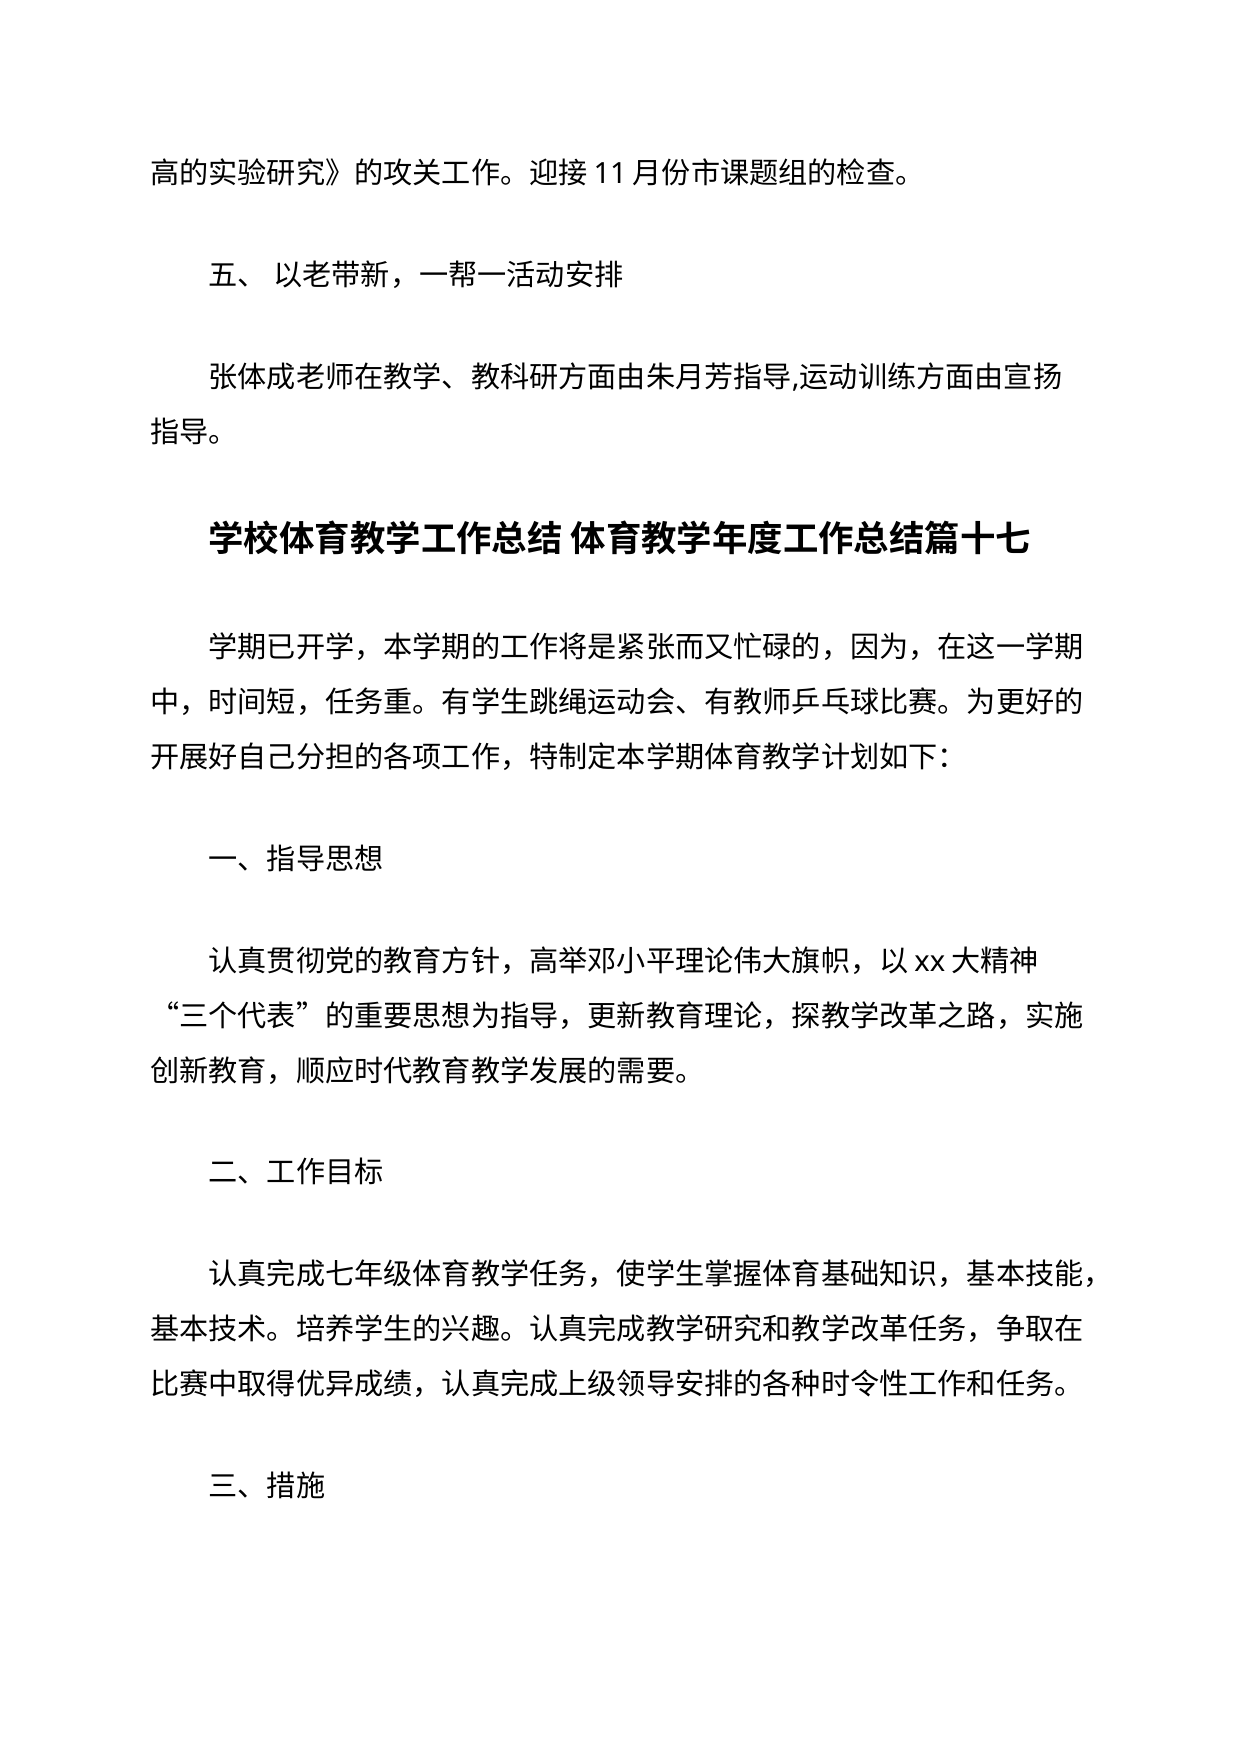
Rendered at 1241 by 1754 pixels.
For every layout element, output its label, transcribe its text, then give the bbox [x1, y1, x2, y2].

text 学校体育教学工作总结 体育教学年度工作总结篇十七 [150, 511, 1090, 562]
text 学期已开学，本学期的工作将是紧张而又忙碌的，因为，在这一学期中，时间短，任务重。有学生跳绳运动会、有教师乒乓球比赛。为更好的开展好自己分担的各项工作，特制定本学期体育教学计划如下： [150, 624, 1090, 776]
text 三、措施 [150, 1462, 1090, 1504]
text 一、指导思想 [150, 836, 1090, 878]
text 认真贯彻党的教育方针，高举邓小平理论伟大旗帜，以xx大精神“三个代表”的重要思想为指导，更新教育理论，探教学改革之路，实施创新教育，顺应时代教育教学发展的需要。 [150, 937, 1090, 1089]
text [150, 150, 1090, 192]
text 张体成老师在教学、教科研方面由朱月芳指导,运动训练方面由宣扬指导。 [150, 354, 1090, 451]
text 二、工作目标 [150, 1149, 1090, 1191]
text 认真完成七年级体育教学任务，使学生掌握体育基础知识，基本技能，基本技术。培养学生的兴趣。认真完成教学研究和教学改革任务，争取在比赛中取得优异成绩，认真完成上级领导安排的各种时令性工作和任务。 [150, 1251, 1090, 1403]
text 五、 以老带新，一帮一活动安排 [150, 252, 1090, 294]
